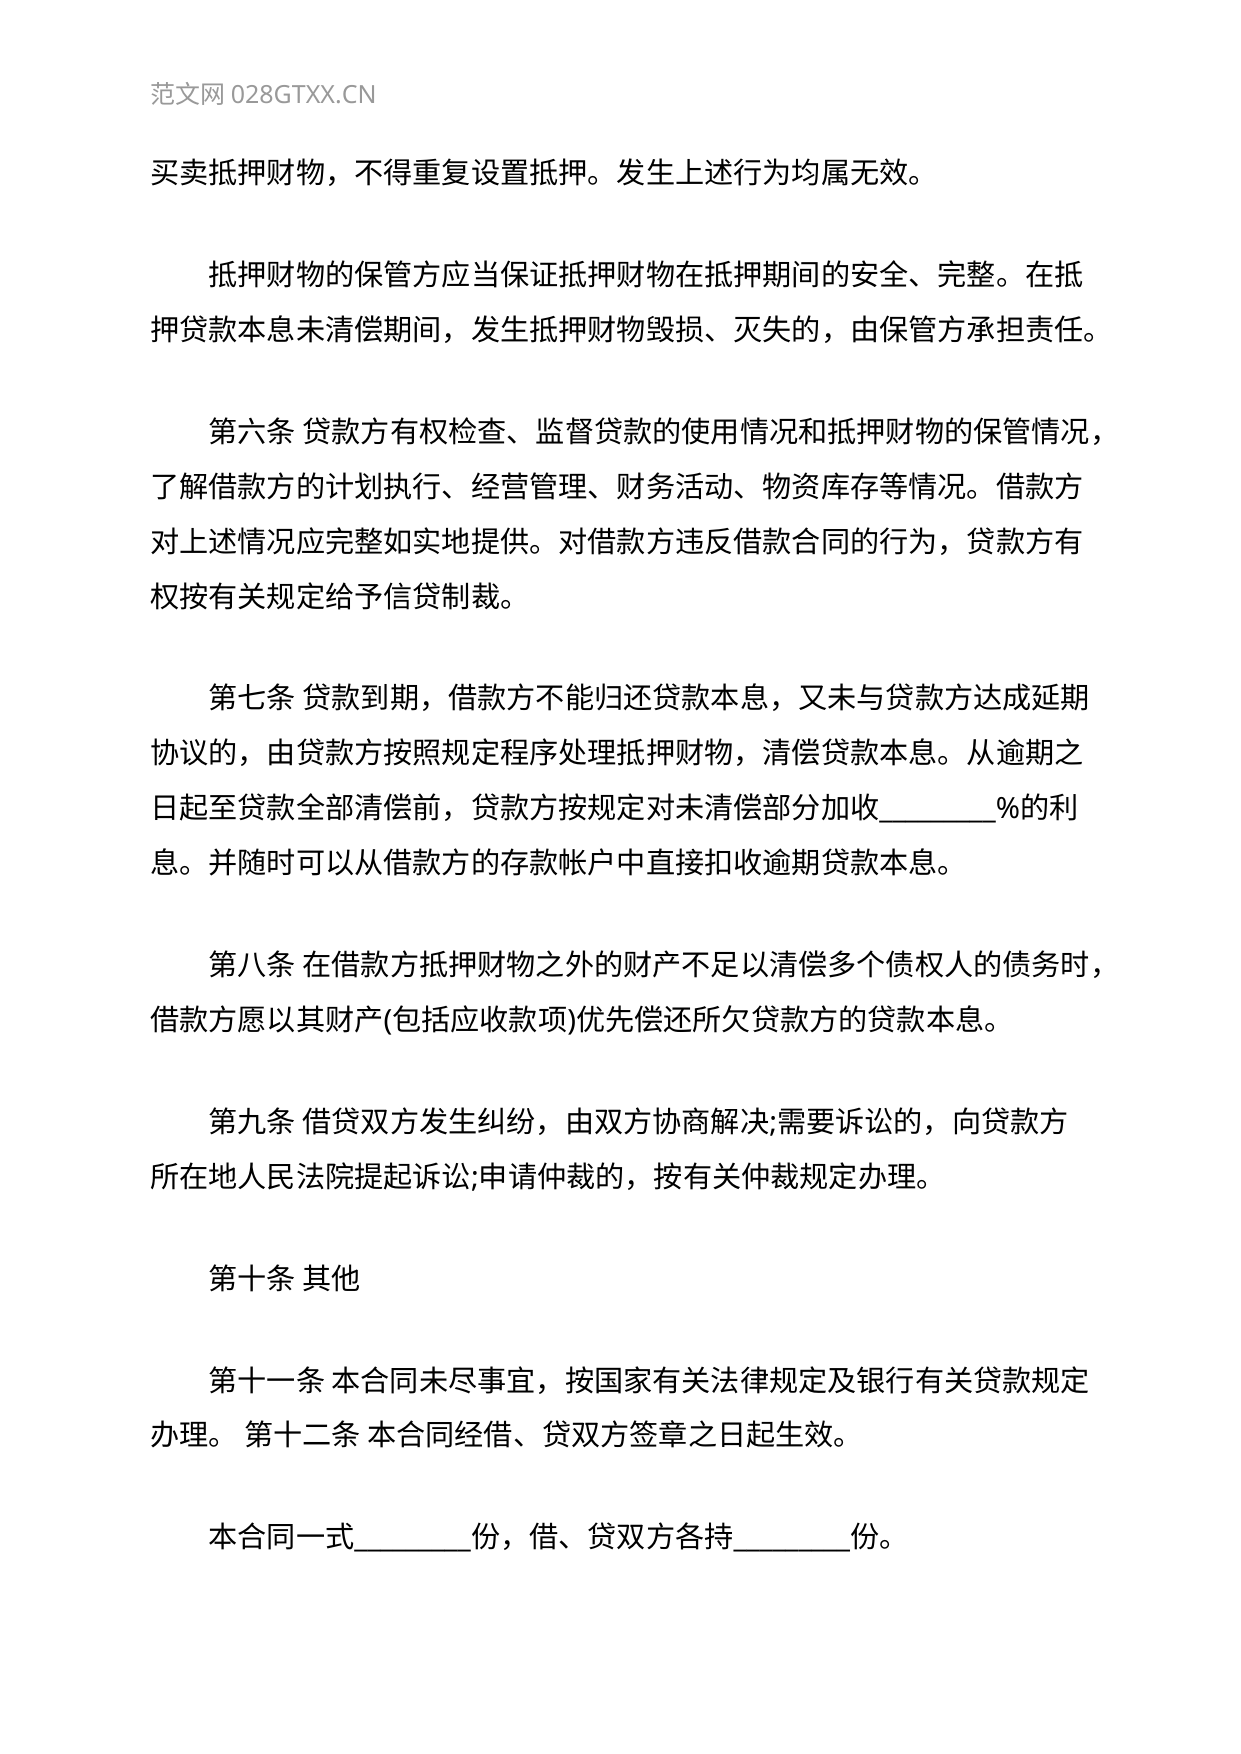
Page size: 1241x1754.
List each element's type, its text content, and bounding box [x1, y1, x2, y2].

text 第八条 在借款方抵押财物之外的财产不足以清偿多个债权人的债务时，借款方愿以其财产(包括应收款项)优先偿还所欠贷款方的贷款本息。 [150, 941, 1090, 1039]
text 第七条 贷款到期，借款方不能归还贷款本息，又未与贷款方达成延期协议的，由贷款方按照规定程序处理抵押财物，清偿贷款本息。从逾期之日起至贷款全部清偿前，贷款方按规定对未清偿部分加收_________%的利息。并随时可以从借款方的存款帐户中直接扣收逾期贷款本息。 [150, 675, 1090, 882]
text 抵押财物的保管方应当保证抵押财物在抵押期间的安全、完整。在抵押贷款本息未清偿期间，发生抵押财物毁损、灭失的，由保管方承担责任。 [150, 252, 1090, 349]
text 第十条 其他 [150, 1255, 1090, 1298]
text 本合同一式_________份，借、贷双方各持_________份。 [150, 1514, 1090, 1556]
text 第九条 借贷双方发生纠纷，由双方协商解决;需要诉讼的，向贷款方所在地人民法院提起诉讼;申请仲裁的，按有关仲裁规定办理。 [150, 1098, 1090, 1196]
text 第十一条 本合同未尽事宜，按国家有关法律规定及银行有关贷款规定办理。 第十二条 本合同经借、贷双方签章之日起生效。 [150, 1357, 1090, 1454]
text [150, 150, 1090, 192]
text 第六条 贷款方有权检查、监督贷款的使用情况和抵押财物的保管情况，了解借款方的计划执行、经营管理、财务活动、物资库存等情况。借款方对上述情况应完整如实地提供。对借款方违反借款合同的行为，贷款方有权按有关规定给予信贷制裁。 [150, 408, 1090, 615]
